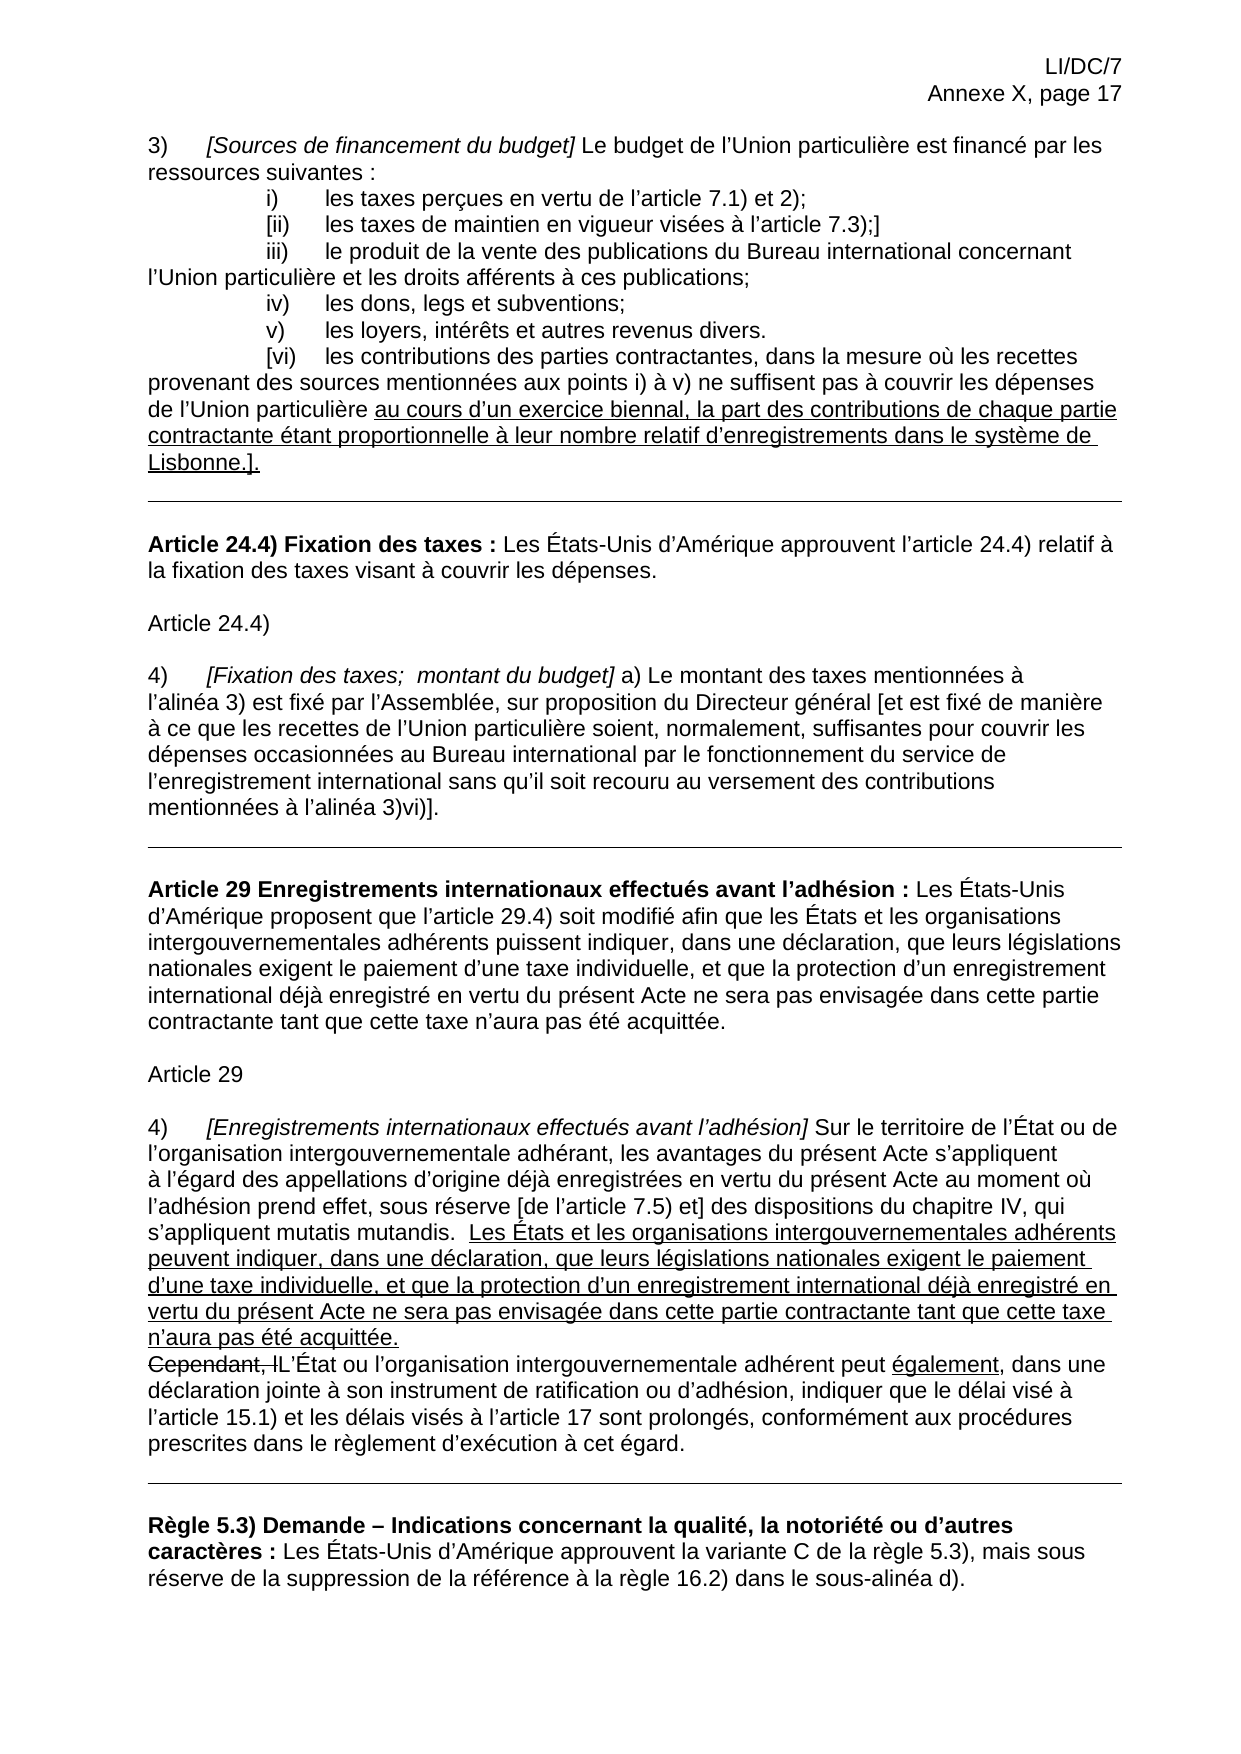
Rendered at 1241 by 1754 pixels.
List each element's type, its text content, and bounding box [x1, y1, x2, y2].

text Règle 5.3) Demande – Indications concernant la qualité, la notoriété ou d’autres caractères : Les États-Unis d’Amérique approuvent la variante C de la règle 5.3), mais sous réserve de la suppression de la référence à la règle 16.2) dans le sous-alinéa d). [148, 1512, 1122, 1591]
text v) les loyers, intérêts et autres revenus divers. [207, 317, 1122, 343]
text Article 24.4) Fixation des taxes : Les États-Unis d’Amérique approuvent l’article 24.4) relatif à la fixation des taxes visant à couvrir les dépenses. [148, 531, 1122, 583]
text 4) [Enregistrements internationaux effectués avant l’adhésion] Sur le territoire de l’État ou de l’organisation intergouvernementale adhérant, les avantages du présent Acte s’appliquent à l’égard des appellations d’origine déjà enregistrées en vertu du présent Acte au moment où l’adhésion prend effet, sous réserve [de l’article 7.5) et] des dispositions du chapitre IV, qui s’appliquent mutatis mutandis. Les États et les organisations intergouvernementales adhérents peuvent indiquer, dans une déclaration, que leurs législations nationales exigent le paiement d’une taxe individuelle, et que la protection d’un enregistrement international déjà enregistré en vertu du présent Acte ne sera pas envisagée dans cette partie contractante tant que cette taxe n’aura pas été acquittée. [148, 1113, 1122, 1351]
text i) les taxes perçues en vertu de l’article 7.1) et 2); [148, 185, 1122, 211]
text Article 29 Enregistrements internationaux effectués avant l’adhésion : Les États-Unis d’Amérique proposent que l’article 29.4) soit modifié afin que les États et les organisations intergouvernementales adhérents puissent indiquer, dans une déclaration, que leurs législations nationales exigent le paiement d’une taxe individuelle, et que la protection d’un enregistrement international déjà enregistré en vertu du présent Acte ne sera pas envisagée dans cette partie contractante tant que cette taxe n’aura pas été acquittée. [148, 876, 1122, 1034]
text Cependant, lL’État ou l’organisation intergouvernementale adhérent peut également, dans une déclaration jointe à son instrument de ratification ou d’adhésion, indiquer que le délai visé à l’article 15.1) et les délais visés à l’article 17 sont prolongés, conformément aux procédures prescrites dans le règlement d’exécution à cet égard. [148, 1351, 1122, 1456]
text Article 24.4) [148, 610, 1122, 636]
text iv) les dons, legs et subventions; [207, 290, 1122, 317]
text [ii) les taxes de maintien en vigueur visées à l’article 7.3);] [207, 211, 1122, 238]
text Article 29 [148, 1061, 1122, 1087]
text 3) [Sources de financement du budget] Le budget de l’Union particulière est financé par les ressources suivantes : [148, 132, 1122, 185]
text [vi) les contributions des parties contractantes, dans la mesure où les recettes provenant des sources mentionnées aux points i) à v) ne suffisent pas à couvrir les dépenses de l’Union particulière au cours d’un exercice biennal, la part des contributions de chaque partie contractante étant proportionnelle à leur nombre relatif d’enregistrements dans le système de Lisbonne.]. [148, 343, 1122, 475]
text 4) [Fixation des taxes; montant du budget] a) Le montant des taxes mentionnées à l’alinéa 3) est fixé par l’Assemblée, sur proposition du Directeur général [et est fixé de manière à ce que les recettes de l’Union particulière soient, normalement, suffisantes pour couvrir les dépenses occasionnées au Bureau international par le fonctionnement du service de l’enregistrement international sans qu’il soit recouru au versement des contributions mentionnées à l’alinéa 3)vi)]. [148, 662, 1122, 821]
text iii) le produit de la vente des publications du Bureau international concernant l’Union particulière et les droits afférents à ces publications; [148, 238, 1122, 290]
